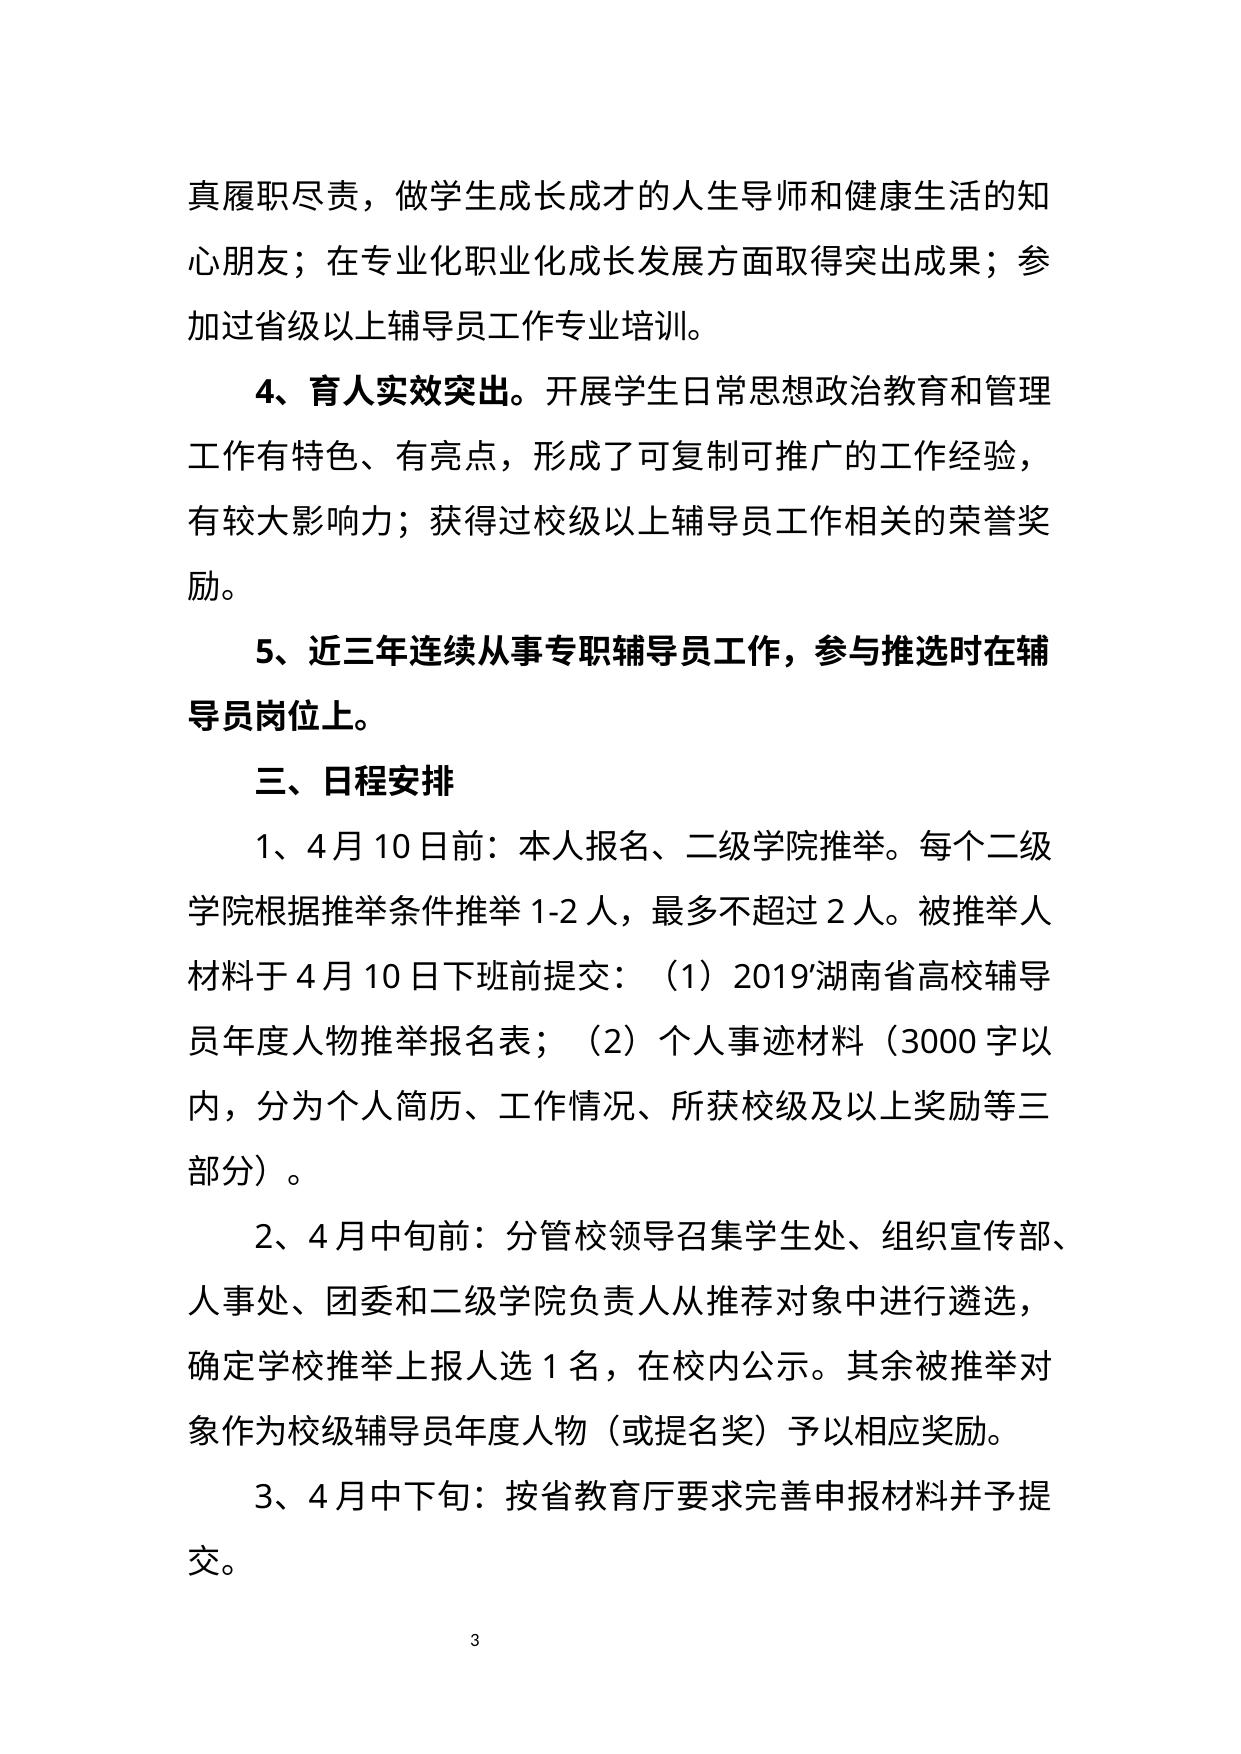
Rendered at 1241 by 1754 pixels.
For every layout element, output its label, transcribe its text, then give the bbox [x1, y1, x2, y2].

text 1、4月10日前：本人报名、二级学院推举。每个二级学院根据推举条件推举1-2人，最多不超过2人。被推举人材料于4月10日下班前提交：（1）2019’湖南省高校辅导员年度人物推举报名表；（2）个人事迹材料（3000字以内，分为个人简历、工作情况、所获校级及以上奖励等三部分）。 [187, 812, 1053, 1202]
text 三、日程安排 [187, 747, 1053, 812]
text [187, 162, 1053, 357]
text 5、近三年连续从事专职辅导员工作，参与推选时在辅导员岗位上。 [187, 617, 1053, 747]
text 3、4月中下旬：按省教育厅要求完善申报材料并予提交。 [187, 1462, 1053, 1592]
text 4、育人实效突出。开展学生日常思想政治教育和管理工作有特色、有亮点，形成了可复制可推广的工作经验，有较大影响力；获得过校级以上辅导员工作相关的荣誉奖励。 [187, 357, 1053, 617]
text 2、4月中旬前：分管校领导召集学生处、组织宣传部、人事处、团委和二级学院负责人从推荐对象中进行遴选，确定学校推举上报人选1名，在校内公示。其余被推举对象作为校级辅导员年度人物（或提名奖）予以相应奖励。 [187, 1202, 1053, 1462]
